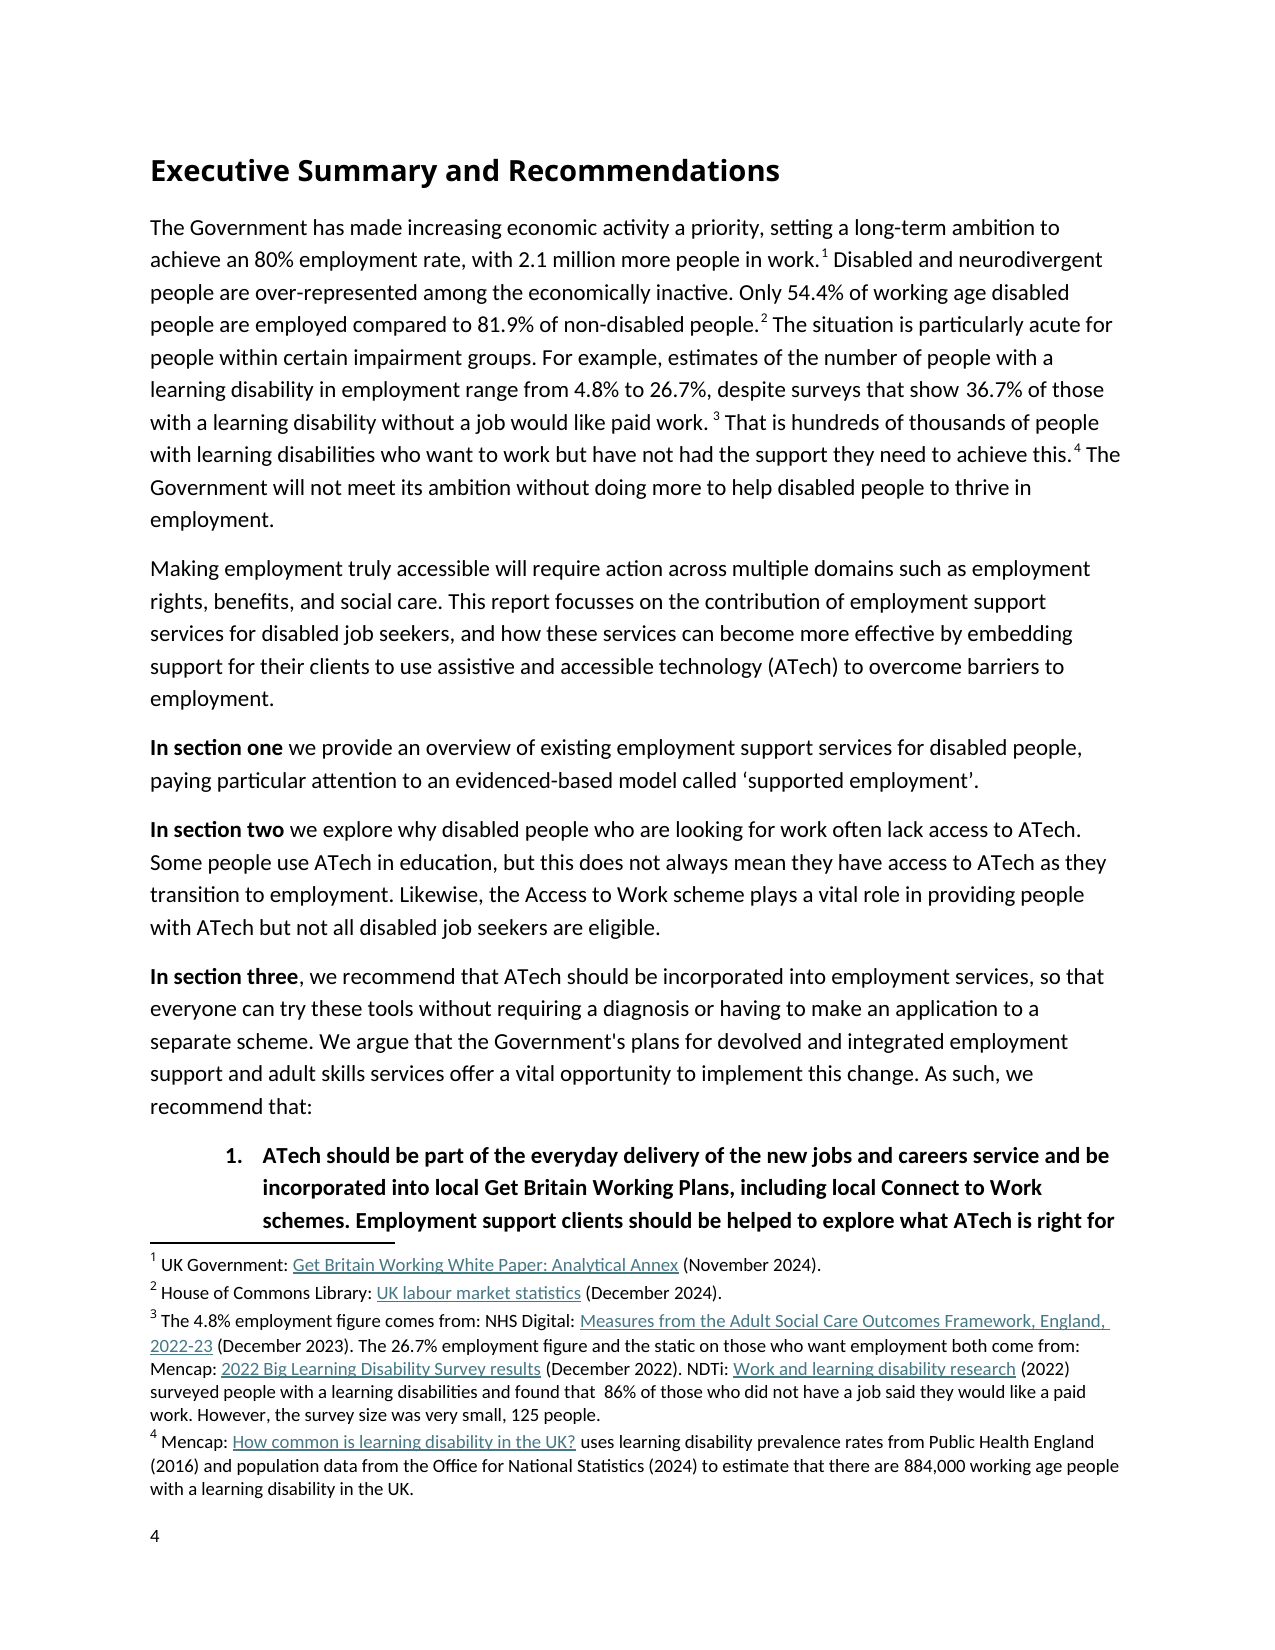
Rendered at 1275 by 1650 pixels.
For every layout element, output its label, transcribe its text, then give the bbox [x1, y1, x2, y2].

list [225, 1141, 1125, 1234]
text In section three, we recommend that ATech should be incorporated into employment services, so that everyone can try these tools without requiring a diagnosis or having to make an application to a separate scheme. We argue that the Government's plans for devolved and integrated employment support and adult skills services offer a vital opportunity to implement this change. As such, we recommend that: [150, 962, 1125, 1120]
text The Government has made increasing economic activity a priority, setting a long-term ambition to achieve an 80% employment rate, with 2.1 million more people in work. Disabled and neurodivergent people are over-represented among the economically inactive. Only 54.4% of working age disabled people are employed compared to 81.9% of non-disabled people. The situation is particularly acute for people within certain impairment groups. For example, estimates of the number of people with a learning disability in employment range from 4.8% to 26.7%, despite surveys that show 36.7% of those with a learning disability without a job would like paid work. That is hundreds of thousands of people with learning disabilities who want to work but have not had the support they need to achieve this. The Government will not meet its ambition without doing more to help disabled people to thrive in employment. [150, 213, 1125, 533]
text Making employment truly accessible will require action across multiple domains such as employment rights, benefits, and social care. This report focusses on the contribution of employment support services for disabled job seekers, and how these services can become more effective by embedding support for their clients to use assistive and accessible technology (ATech) to overcome barriers to employment. [150, 554, 1125, 712]
text In section two we explore why disabled people who are looking for work often lack access to ATech. Some people use ATech in education, but this does not always mean they have access to ATech as they transition to employment. Likewise, the Access to Work scheme plays a vital role in providing people with ATech but not all disabled job seekers are eligible. [150, 815, 1125, 941]
subtitle Executive Summary and Recommendations [150, 150, 1125, 190]
text In section one we provide an overview of existing employment support services for disabled people, paying particular attention to an evidenced-based model called ‘supported employment’. [150, 733, 1125, 794]
